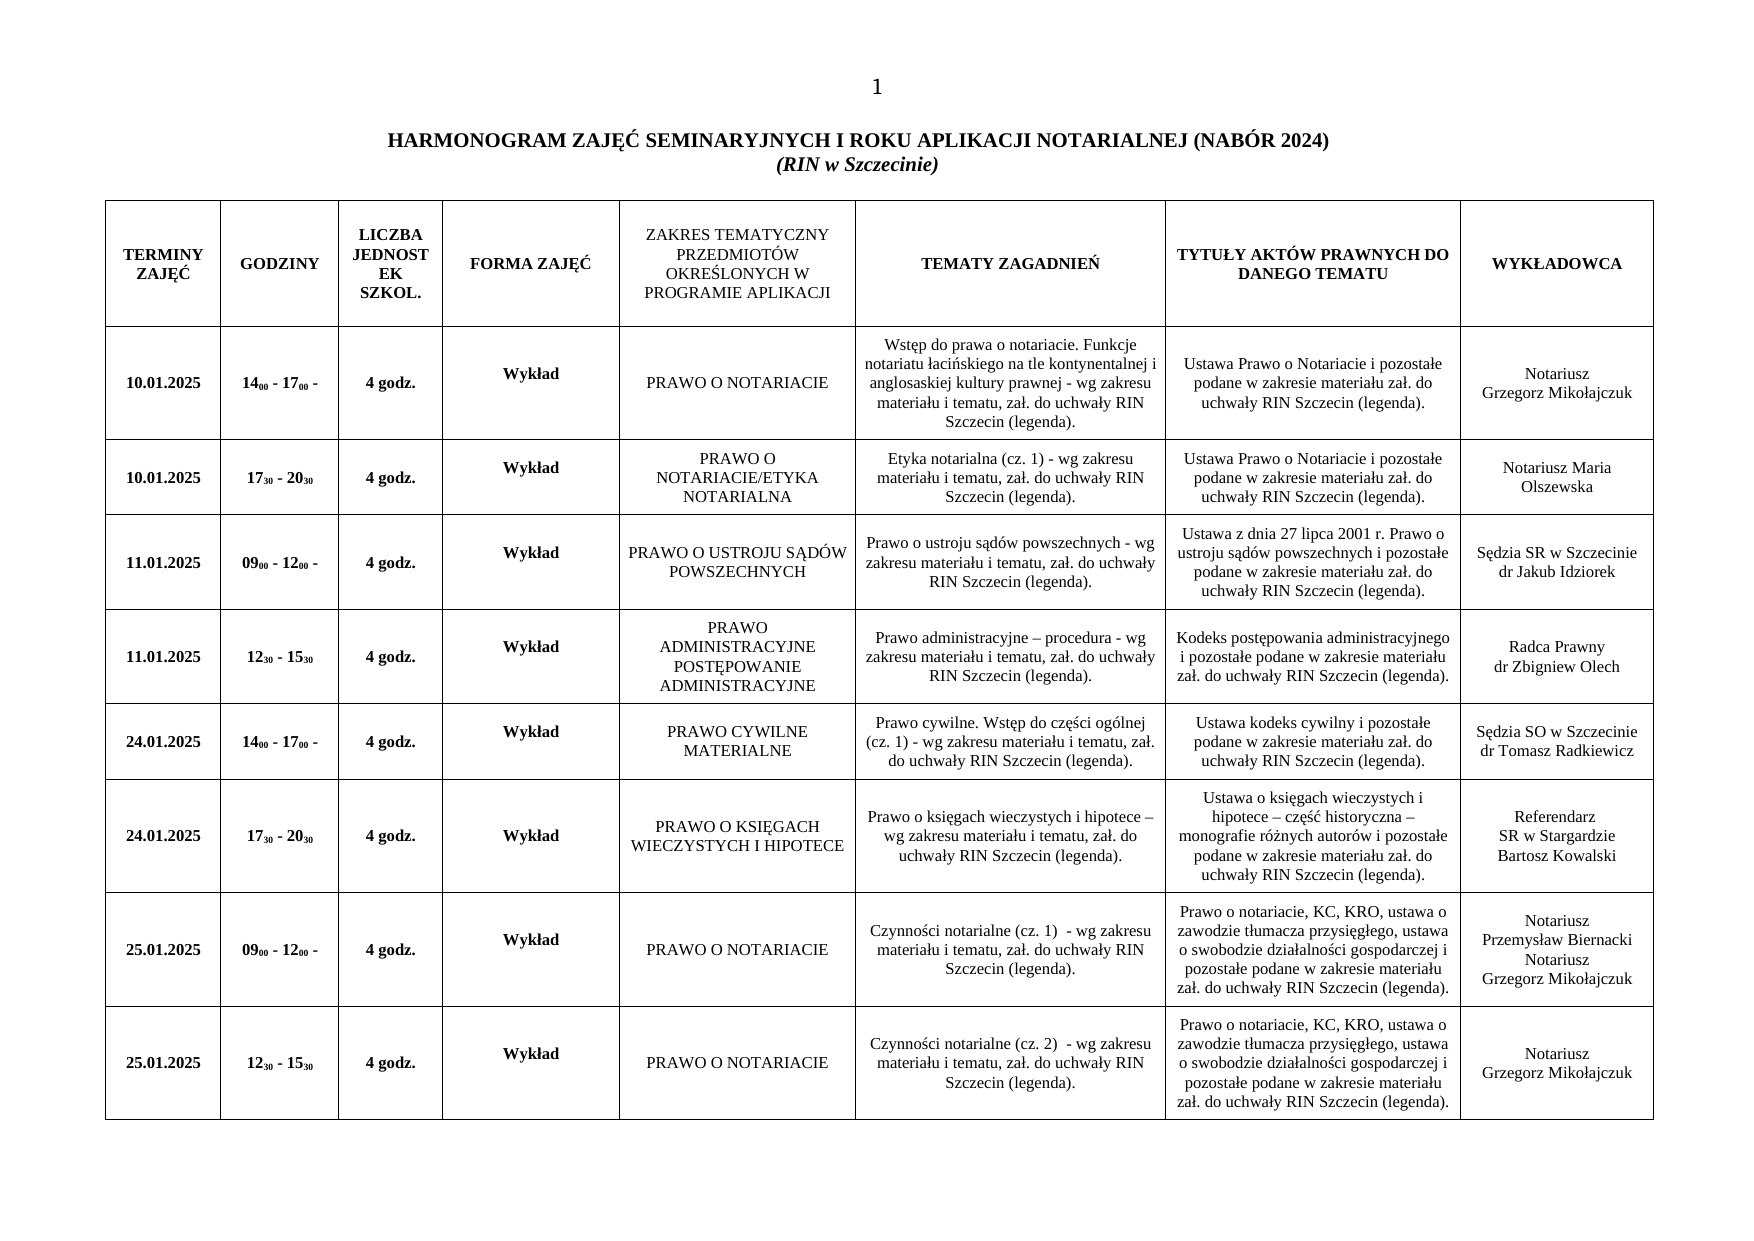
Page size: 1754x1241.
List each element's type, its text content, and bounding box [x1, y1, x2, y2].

table_cell 1400 - 1700 - [221, 704, 338, 778]
table_header ZAKRES TEMATYCZNY PRZEDMIOTÓW OKREŚLONYCH W PROGRAMIE APLIKACJI [620, 201, 855, 326]
table_cell 4 godz. [339, 780, 442, 892]
table_cell Wstęp do prawa o notariacie. Funkcje notariatu łacińskiego na tle kontynentalnej i anglosaskiej kultury prawnej - wg zakresu materiału i tematu, zał. do uchwały RIN Szczecin (legenda). [856, 327, 1165, 439]
table_header GODZINY [221, 201, 338, 326]
table_cell Etyka notarialna (cz. 1) - wg zakresu materiału i tematu, zał. do uchwały RIN Szczecin (legenda). [856, 440, 1165, 514]
table_cell 24.01.2025 [106, 780, 220, 892]
table_cell Czynności notarialne (cz. 1) - wg zakresu materiału i tematu, zał. do uchwały RIN Szczecin (legenda). [856, 893, 1165, 1006]
table_cell 1400 - 1700 - [221, 327, 338, 439]
table_cell 11.01.2025 [106, 610, 220, 703]
table_cell 1230 - 1530 [221, 1007, 338, 1119]
table_cell Wykład [443, 327, 619, 439]
table_cell 4 godz. [339, 515, 442, 609]
table_cell Referendarz SR w Stargardzie Bartosz Kowalski [1461, 780, 1653, 892]
table_cell Wykład [443, 893, 619, 1006]
table_cell 10.01.2025 [106, 440, 220, 514]
table_cell 4 godz. [339, 1007, 442, 1119]
table_cell Prawo o księgach wieczystych i hipotece – wg zakresu materiału i tematu, zał. do uchwały RIN Szczecin (legenda). [856, 780, 1165, 892]
table_cell 11.01.2025 [106, 515, 220, 609]
table_cell 1730 - 2030 [221, 440, 338, 514]
table_cell 1730 - 2030 [221, 780, 338, 892]
table_cell Kodeks postępowania administracyjnego i pozostałe podane w zakresie materiału zał. do uchwały RIN Szczecin (legenda). [1166, 610, 1460, 703]
table_cell 1230 - 1530 [221, 610, 338, 703]
table_cell Notariusz Przemysław Biernacki Notariusz Grzegorz Mikołajczuk [1461, 893, 1653, 1006]
table_cell 0900 - 1200 - [221, 893, 338, 1006]
table_cell Prawo cywilne. Wstęp do części ogólnej (cz. 1) - wg zakresu materiału i tematu, zał. do uchwały RIN Szczecin (legenda). [856, 704, 1165, 778]
text (RIN w Szczecinie) [113, 152, 1604, 176]
table_cell Ustawa kodeks cywilny i pozostałe podane w zakresie materiału zał. do uchwały RIN Szczecin (legenda). [1166, 704, 1460, 778]
table_cell 0900 - 1200 - [221, 515, 338, 609]
table_cell Sędzia SR w Szczecinie dr Jakub Idziorek [1461, 515, 1653, 609]
table_cell 4 godz. [339, 327, 442, 439]
table_cell 4 godz. [339, 893, 442, 1006]
table_header LICZBA JEDNOSTEK SZKOL. [339, 201, 442, 326]
table_cell Wykład [443, 515, 619, 609]
table_cell Wykład [443, 440, 619, 514]
table_cell Prawo o notariacie, KC, KRO, ustawa o zawodzie tłumacza przysięgłego, ustawa o swobodzie działalności gospodarczej i pozostałe podane w zakresie materiału zał. do uchwały RIN Szczecin (legenda). [1166, 893, 1460, 1006]
table_cell Notariusz Grzegorz Mikołajczuk [1461, 327, 1653, 439]
table_cell 25.01.2025 [106, 1007, 220, 1119]
table_cell Prawo administracyjne – procedura - wg zakresu materiału i tematu, zał. do uchwały RIN Szczecin (legenda). [856, 610, 1165, 703]
table_cell Wykład [443, 704, 619, 778]
table_cell Radca Prawny dr Zbigniew Olech [1461, 610, 1653, 703]
table_header TERMINY ZAJĘĆ [106, 201, 220, 326]
table_cell Notariusz Grzegorz Mikołajczuk [1461, 1007, 1653, 1119]
table_cell Wykład [443, 610, 619, 703]
table_cell Wykład [443, 1007, 619, 1119]
table_cell Ustawa Prawo o Notariacie i pozostałe podane w zakresie materiału zał. do uchwały RIN Szczecin (legenda). [1166, 327, 1460, 439]
table_cell Notariusz Maria Olszewska [1461, 440, 1653, 514]
table_cell Ustawa z dnia 27 lipca 2001 r. Prawo o ustroju sądów powszechnych i pozostałe podane w zakresie materiału zał. do uchwały RIN Szczecin (legenda). [1166, 515, 1460, 609]
table_cell 4 godz. [339, 610, 442, 703]
table_cell Prawo o ustroju sądów powszechnych - wg zakresu materiału i tematu, zał. do uchwały RIN Szczecin (legenda). [856, 515, 1165, 609]
table_cell 25.01.2025 [106, 893, 220, 1006]
table_cell 4 godz. [339, 704, 442, 778]
table_cell Sędzia SO w Szczecinie dr Tomasz Radkiewicz [1461, 704, 1653, 778]
table_cell PRAWO O NOTARIACIE [620, 893, 855, 1006]
table_cell PRAWO O NOTARIACIE [620, 327, 855, 439]
table_header WYKŁADOWCA [1461, 201, 1653, 326]
table_cell PRAWO ADMINISTRACYJNE POSTĘPOWANIE ADMINISTRACYJNE [620, 610, 855, 703]
table_cell Czynności notarialne (cz. 2) - wg zakresu materiału i tematu, zał. do uchwały RIN Szczecin (legenda). [856, 1007, 1165, 1119]
table_cell Prawo o notariacie, KC, KRO, ustawa o zawodzie tłumacza przysięgłego, ustawa o swobodzie działalności gospodarczej i pozostałe podane w zakresie materiału zał. do uchwały RIN Szczecin (legenda). [1166, 1007, 1460, 1119]
text HARMONOGRAM ZAJĘĆ SEMINARYJNYCH I ROKU APLIKACJI NOTARIALNEJ (NABÓR 2024) [113, 128, 1604, 152]
table_cell 4 godz. [339, 440, 442, 514]
table_cell PRAWO O KSIĘGACH WIECZYSTYCH I HIPOTECE [620, 780, 855, 892]
table_cell PRAWO O NOTARIACIE [620, 1007, 855, 1119]
table_cell 24.01.2025 [106, 704, 220, 778]
table_header FORMA ZAJĘĆ [443, 201, 619, 326]
table_cell Wykład [443, 780, 619, 892]
table_cell PRAWO O NOTARIACIE/ETYKA NOTARIALNA [620, 440, 855, 514]
table_header TEMATY ZAGADNIEŃ [856, 201, 1165, 326]
table_cell PRAWO CYWILNE MATERIALNE [620, 704, 855, 778]
table_cell Ustawa Prawo o Notariacie i pozostałe podane w zakresie materiału zał. do uchwały RIN Szczecin (legenda). [1166, 440, 1460, 514]
table_cell 10.01.2025 [106, 327, 220, 439]
table_cell PRAWO O USTROJU SĄDÓW POWSZECHNYCH [620, 515, 855, 609]
table_header TYTUŁY AKTÓW PRAWNYCH DO DANEGO TEMATU [1166, 201, 1460, 326]
